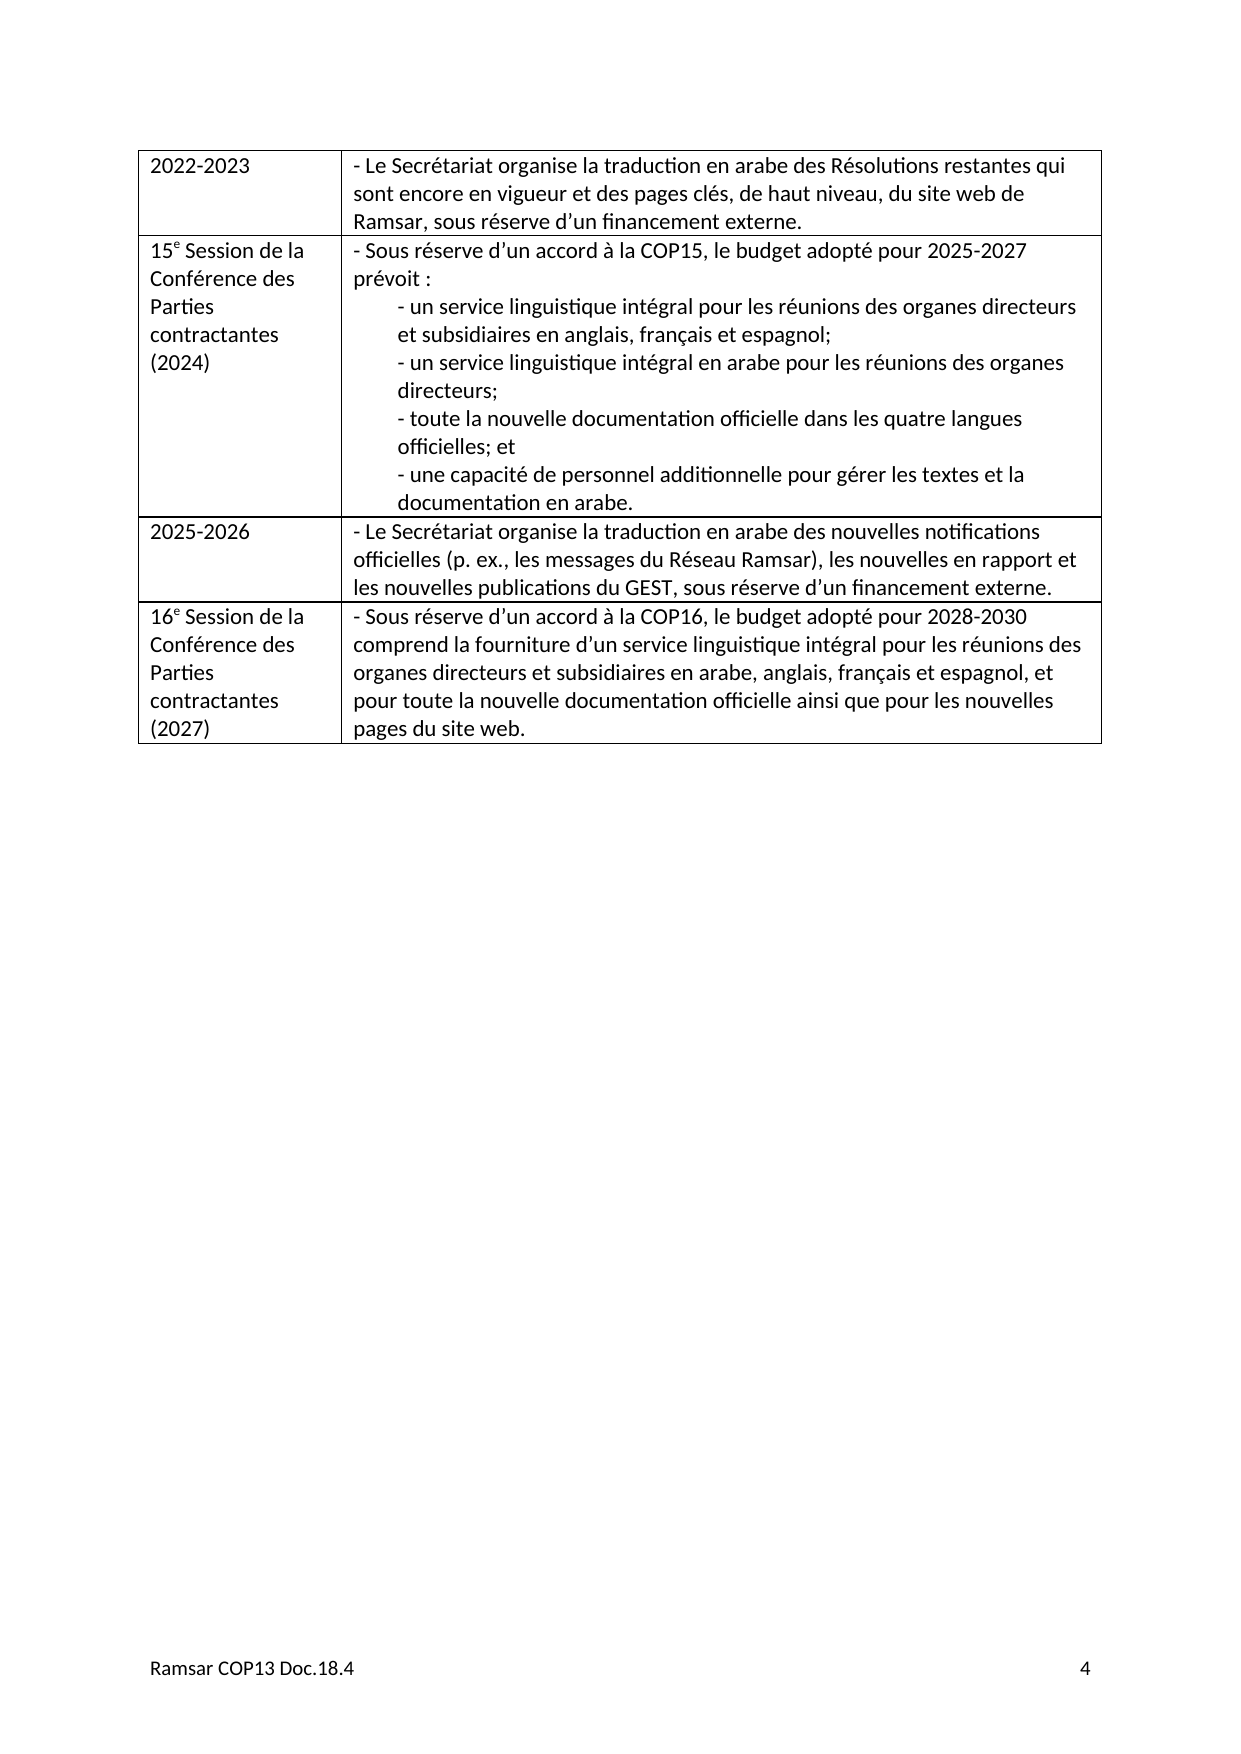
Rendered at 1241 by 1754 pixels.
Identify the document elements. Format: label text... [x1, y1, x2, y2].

table_cell - Le Secrétariat organise la traduction en arabe des Résolutions restantes qui sont encore en vigueur et des pages clés, de haut niveau, du site web de Ramsar, sous réserve d’un financement externe. [342, 151, 1101, 235]
table_cell 2025-2026 [139, 518, 341, 601]
table_cell 15e Session de la Conférence des Parties contractantes (2024) [139, 236, 341, 516]
table_cell 2022-2023 [139, 151, 341, 235]
table_cell - Sous réserve d’un accord à la COP16, le budget adopté pour 2028-2030 comprend la fourniture d’un service linguistique intégral pour les réunions des organes directeurs et subsidiaires en arabe, anglais, français et espagnol, et pour toute la nouvelle documentation officielle ainsi que pour les nouvelles pages du site web. [342, 603, 1101, 743]
table_cell - Le Secrétariat organise la traduction en arabe des nouvelles notifications officielles (p. ex., les messages du Réseau Ramsar), les nouvelles en rapport et les nouvelles publications du GEST, sous réserve d’un financement externe. [342, 518, 1101, 601]
table_cell 16e Session de la Conférence des Parties contractantes (2027) [139, 603, 341, 743]
table_cell - Sous réserve d’un accord à la COP15, le budget adopté pour 2025-2027 prévoit : - un service linguistique intégral pour les réunions des organes directeurs et subsidiaires en anglais, français et espagnol; - un service linguistique intégral en arabe pour les réunions des organes directeurs; - toute la nouvelle documentation officielle dans les quatre langues officielles; et - une capacité de personnel additionnelle pour gérer les textes et la documentation en arabe. [342, 236, 1101, 516]
